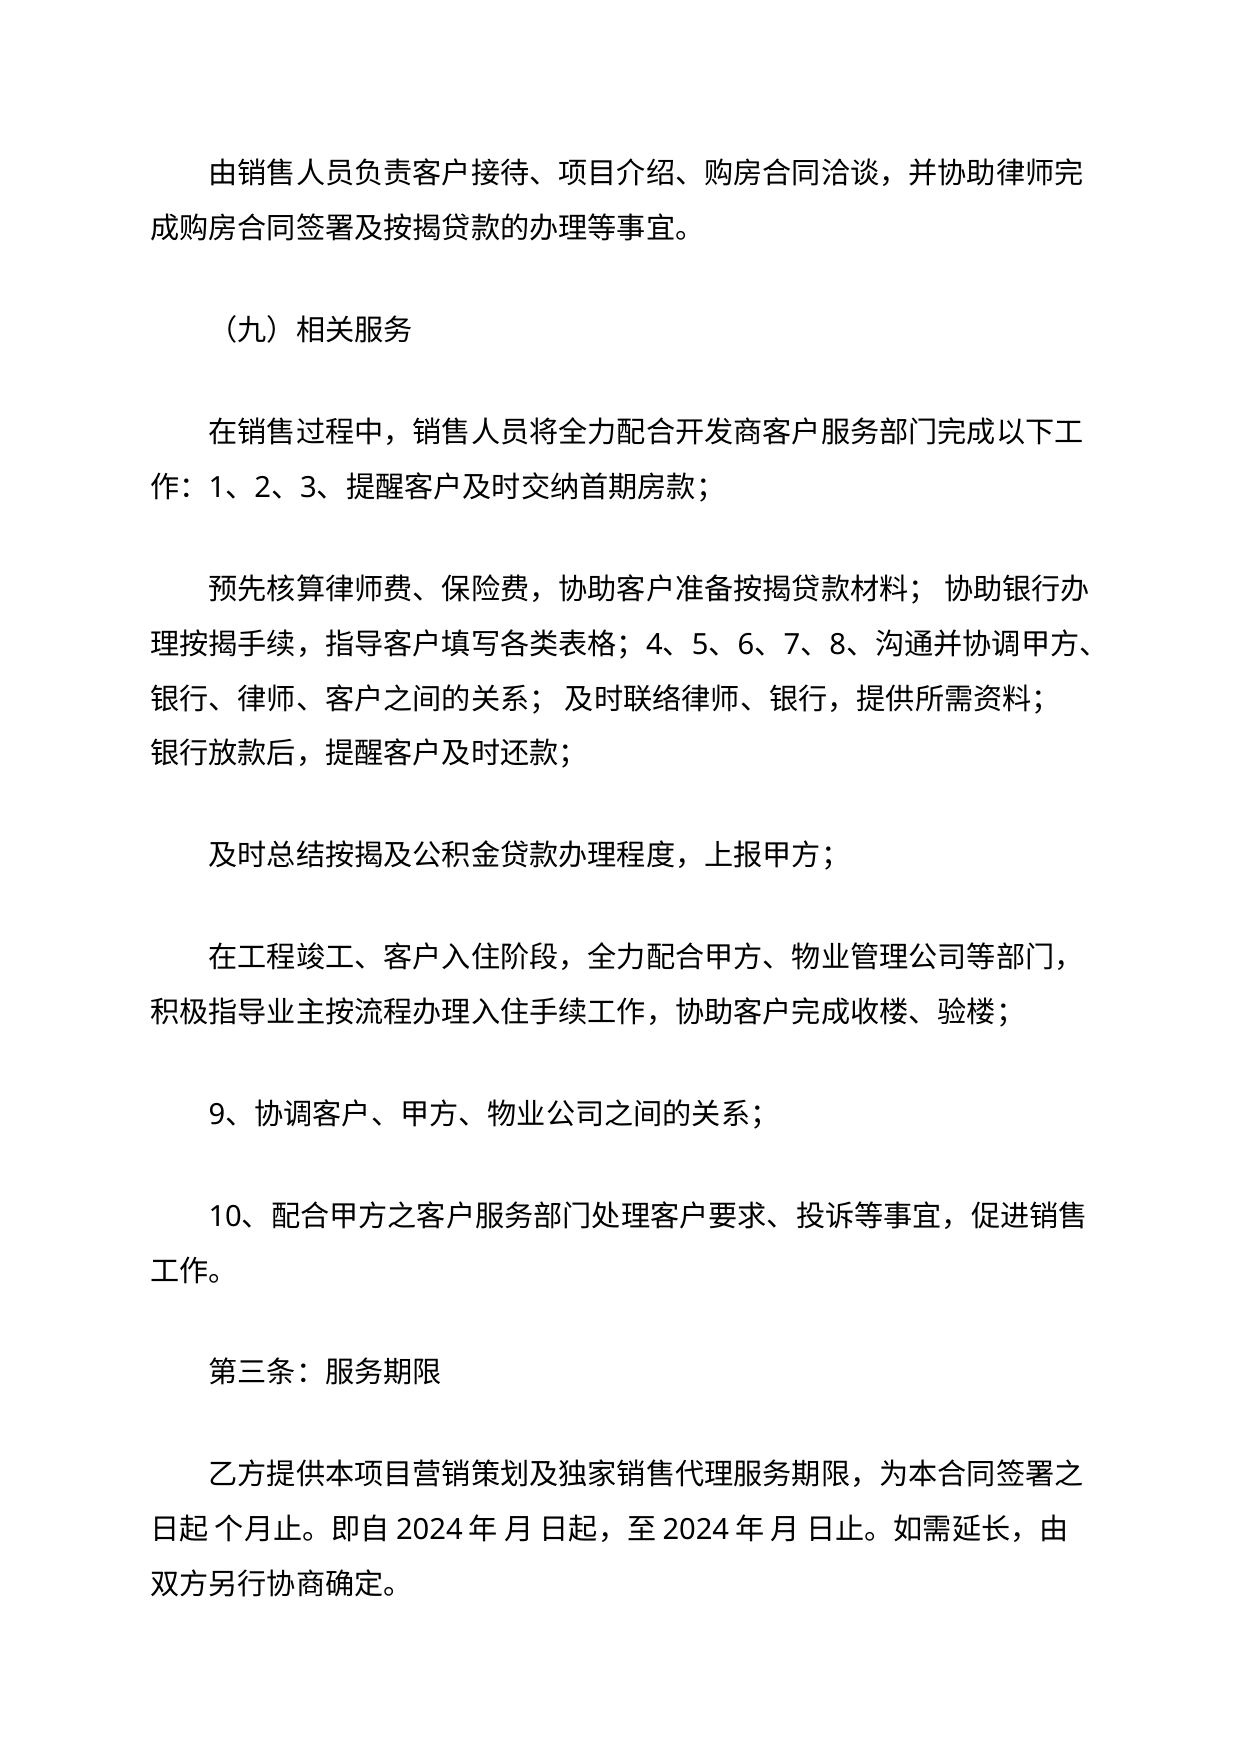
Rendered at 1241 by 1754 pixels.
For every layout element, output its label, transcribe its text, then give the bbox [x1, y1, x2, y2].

text 第三条：服务期限 [150, 1349, 1090, 1391]
text 由销售人员负责客户接待、项目介绍、购房合同洽谈，并协助律师完成购房合同签署及按揭贷款的办理等事宜。 [150, 150, 1090, 247]
text 乙方提供本项目营销策划及独家销售代理服务期限，为本合同签署之日起 个月止。即自2024年 月 日起，至2024年 月 日止。如需延长，由双方另行协商确定。 [150, 1451, 1090, 1603]
text 9、协调客户、甲方、物业公司之间的关系； [150, 1090, 1090, 1133]
text （九）相关服务 [150, 307, 1090, 349]
text 在工程竣工、客户入住阶段，全力配合甲方、物业管理公司等部门，积极指导业主按流程办理入住手续工作，协助客户完成收楼、验楼； [150, 934, 1090, 1031]
text 预先核算律师费、保险费，协助客户准备按揭贷款材料； 协助银行办理按揭手续，指导客户填写各类表格；4、5、6、7、8、沟通并协调甲方、银行、律师、客户之间的关系； 及时联络律师、银行，提供所需资料； 银行放款后，提醒客户及时还款； [150, 565, 1090, 772]
text 10、配合甲方之客户服务部门处理客户要求、投诉等事宜，促进销售工作。 [150, 1192, 1090, 1289]
text 在销售过程中，销售人员将全力配合开发商客户服务部门完成以下工作：1、2、3、提醒客户及时交纳首期房款； [150, 408, 1090, 506]
text 及时总结按揭及公积金贷款办理程度，上报甲方； [150, 832, 1090, 874]
